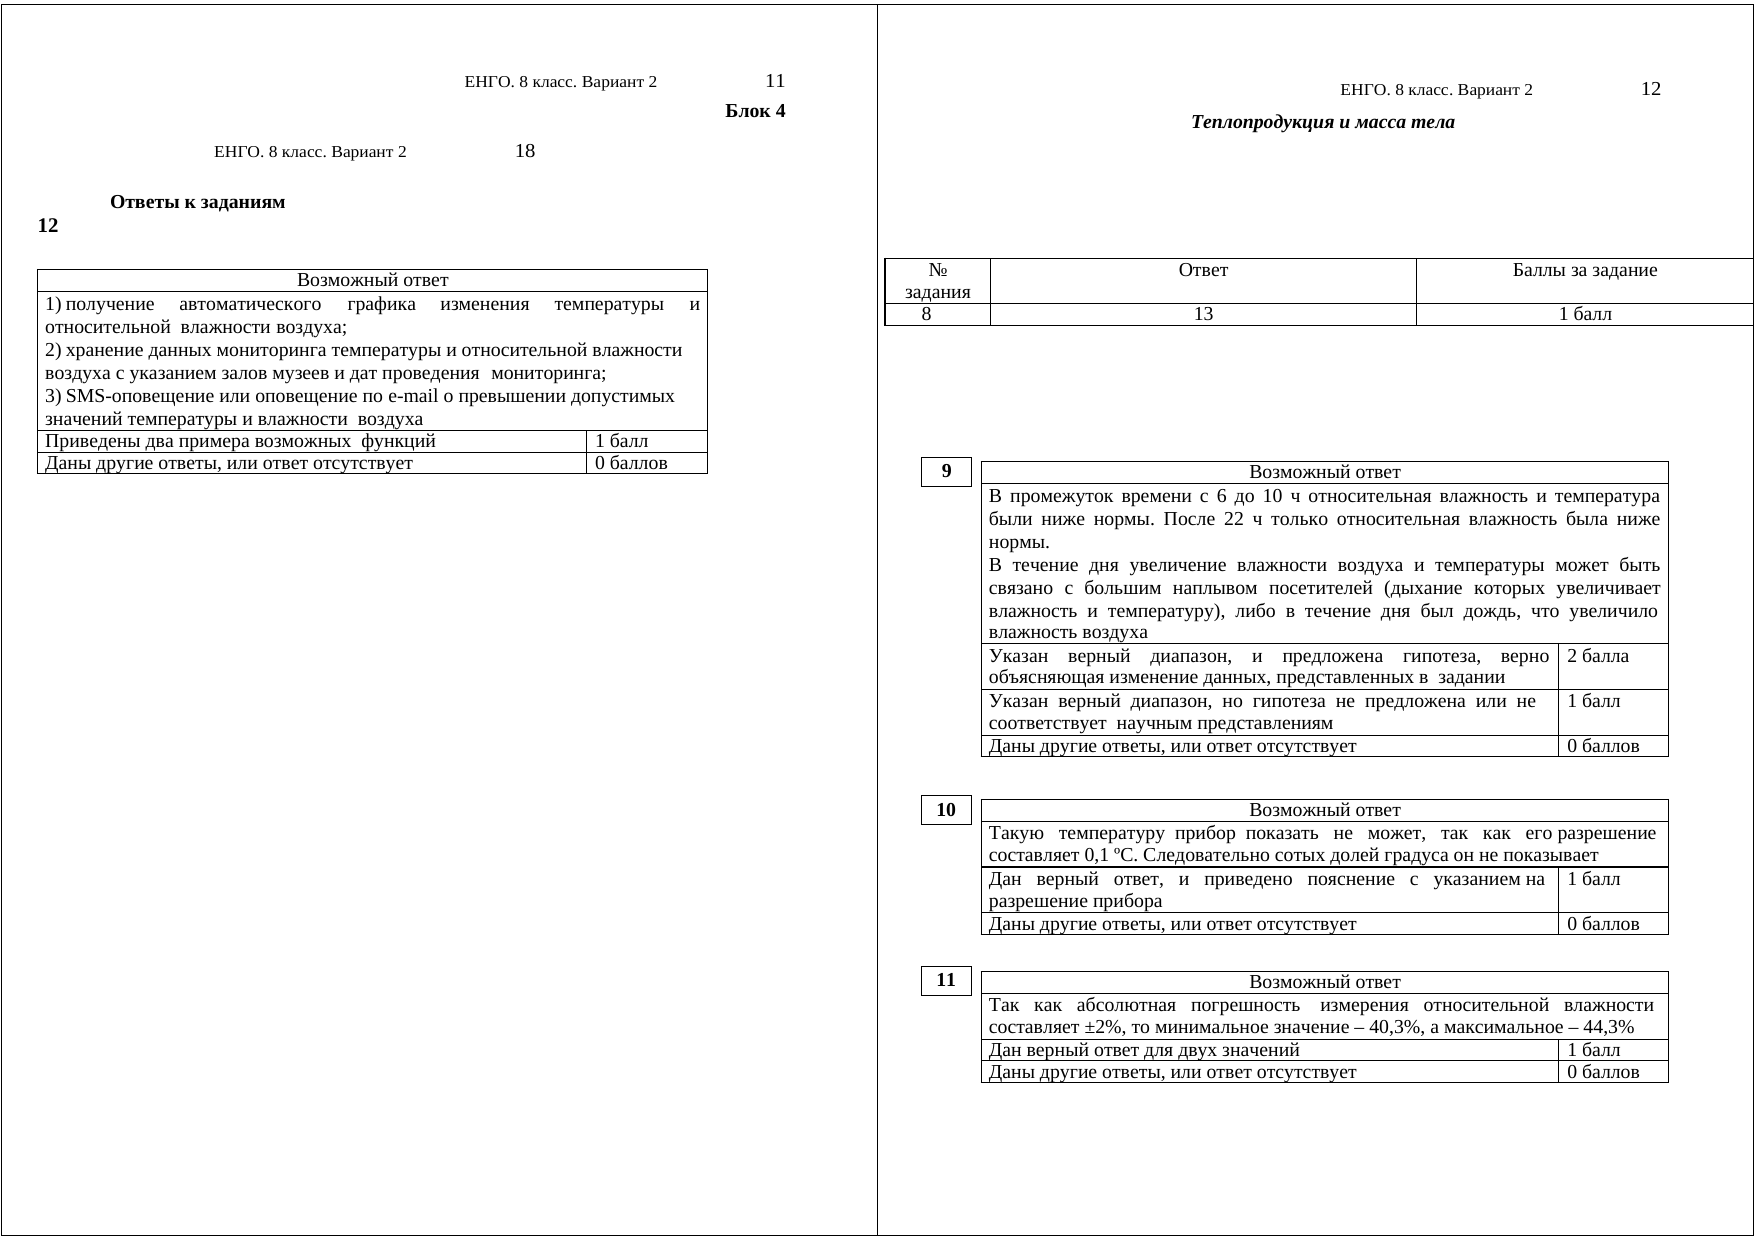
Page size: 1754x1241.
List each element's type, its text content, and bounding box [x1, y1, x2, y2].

table_header Ответ [991, 259, 1416, 303]
text ЕНГО. 8 класс. Вариант 2 12 [1340, 77, 1681, 99]
text ЕНГО. 8 класс. Вариант 2 11 [464, 68, 785, 91]
subtitle Ответы к заданиям [110, 190, 1681, 213]
table_header № задания [886, 259, 990, 303]
table_cell 8 [886, 304, 990, 325]
text ЕНГО. 8 класс. Вариант 2 18 [214, 139, 1681, 162]
table_header Баллы за задание [1417, 259, 1753, 303]
subtitle Блок 4 [37, 99, 785, 122]
table_cell 1 балл [1417, 304, 1753, 325]
subtitle Теплопродукция и масса тела [1191, 116, 1681, 131]
text 12 [37, 213, 1681, 237]
table_cell 13 [991, 304, 1416, 325]
